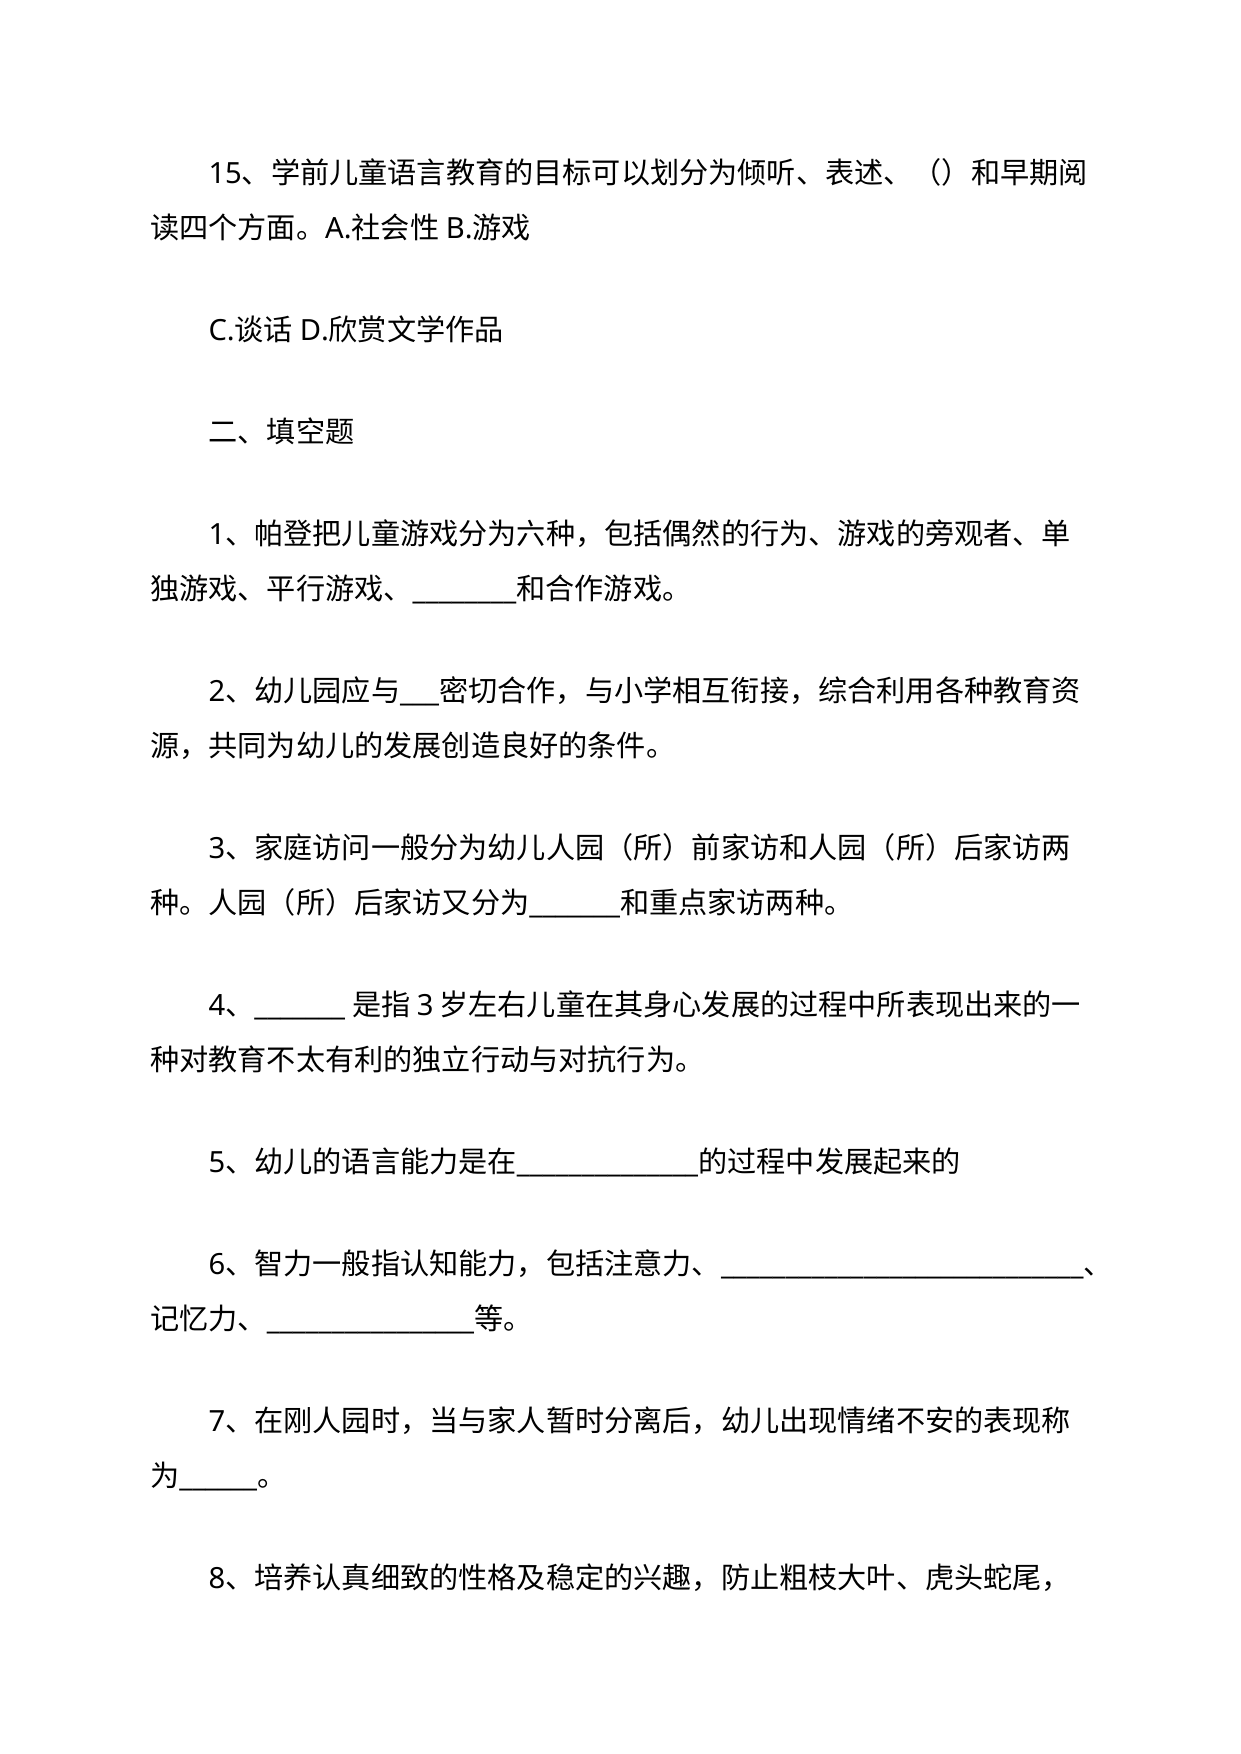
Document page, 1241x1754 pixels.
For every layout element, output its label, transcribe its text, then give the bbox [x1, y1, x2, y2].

text C.谈话 D.欣赏文学作品 [150, 307, 1090, 349]
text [150, 1554, 1090, 1597]
text 7、在刚人园时，当与家人暂时分离后，幼儿出现情绪不安的表现称为______。 [150, 1397, 1090, 1494]
text 6、智力一般指认知能力，包括注意力、____________________________、记忆力、________________等。 [150, 1240, 1090, 1338]
text 二、填空题 [150, 409, 1090, 451]
text 5、幼儿的语言能力是在______________的过程中发展起来的 [150, 1138, 1090, 1181]
text 3、家庭访问一般分为幼儿人园（所）前家访和人园（所）后家访两种。人园（所）后家访又分为_______和重点家访两种。 [150, 824, 1090, 922]
text 1、帕登把儿童游戏分为六种，包括偶然的行为、游戏的旁观者、单独游戏、平行游戏、________和合作游戏。 [150, 511, 1090, 608]
text 4、_______ 是指3岁左右儿童在其身心发展的过程中所表现出来的一种对教育不太有利的独立行动与对抗行为。 [150, 981, 1090, 1079]
text 2、幼儿园应与___密切合作，与小学相互衔接，综合利用各种教育资源，共同为幼儿的发展创造良好的条件。 [150, 668, 1090, 765]
text 15、学前儿童语言教育的目标可以划分为倾听、表述、（）和早期阅读四个方面。A.社会性 B.游戏 [150, 150, 1090, 247]
